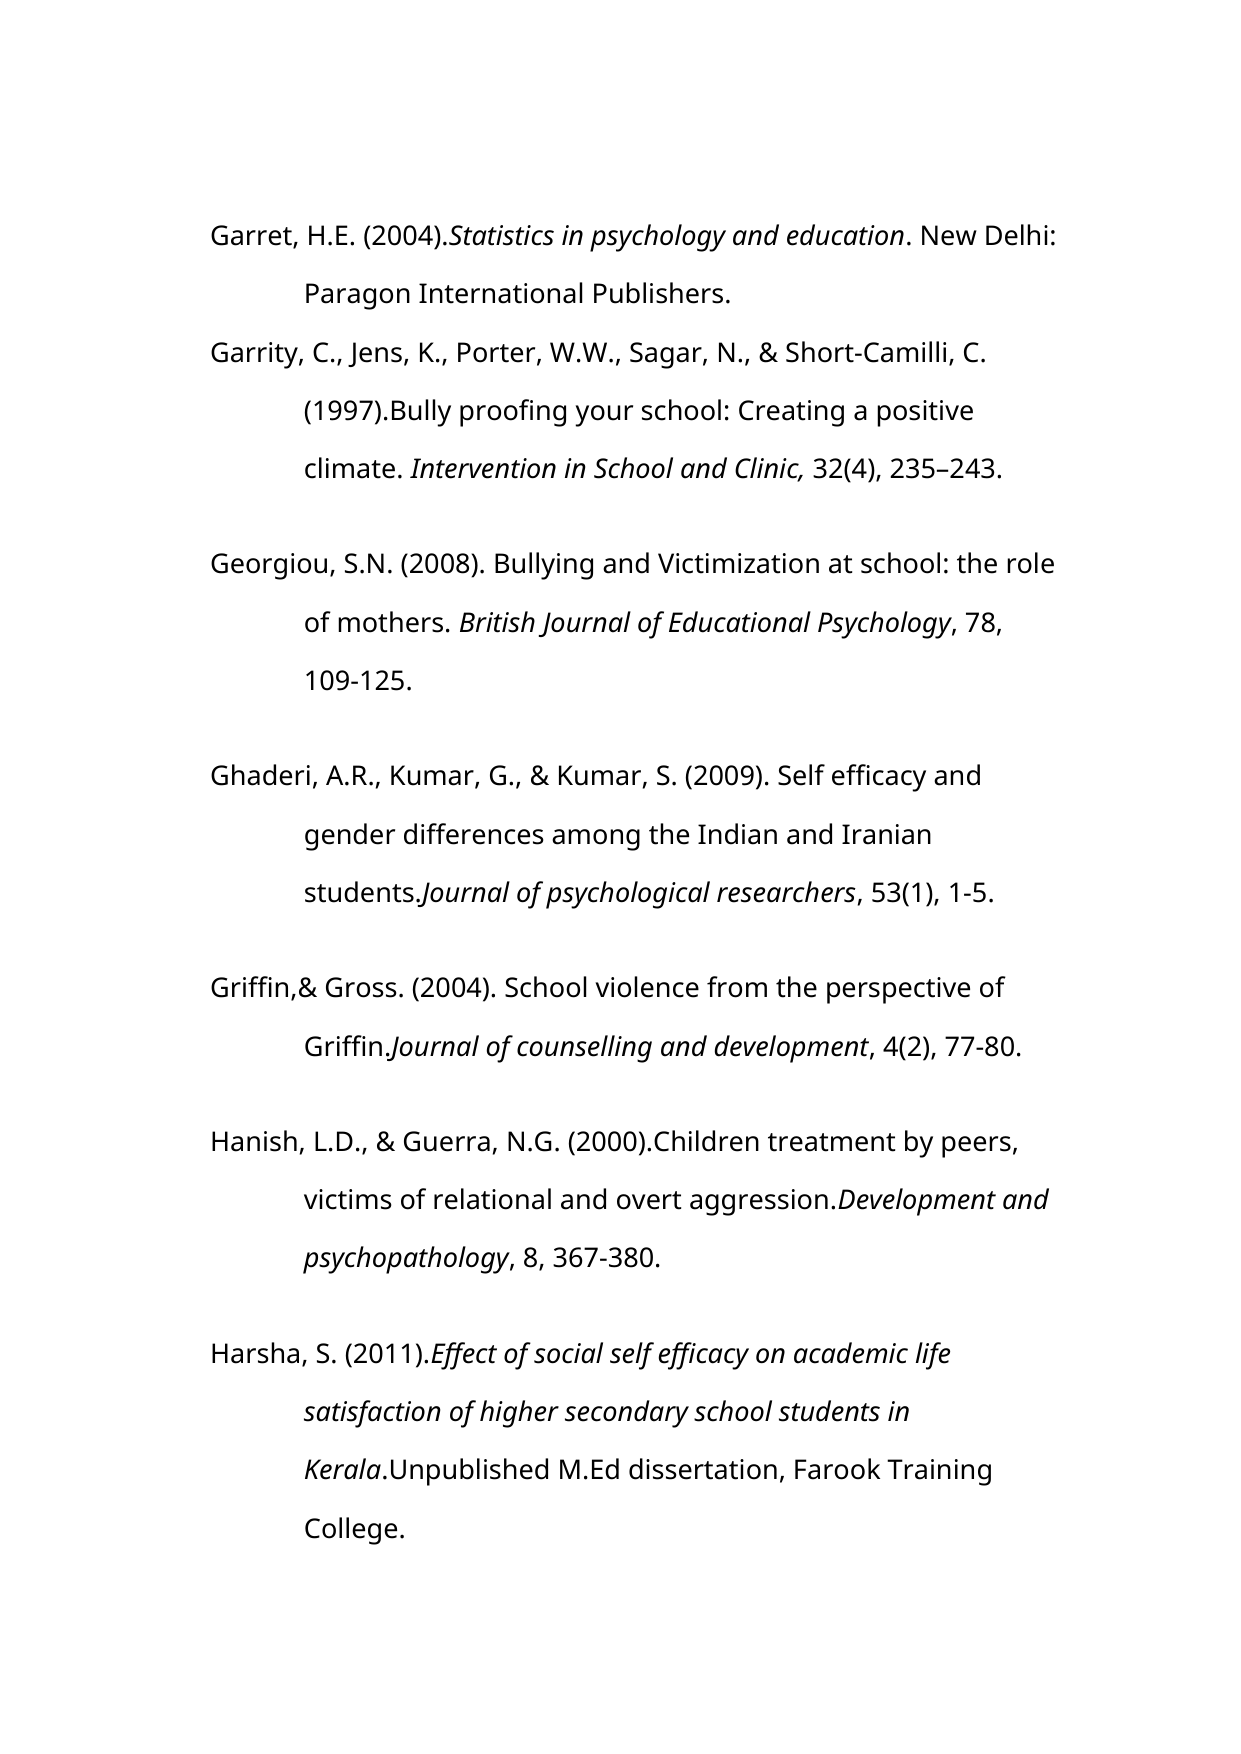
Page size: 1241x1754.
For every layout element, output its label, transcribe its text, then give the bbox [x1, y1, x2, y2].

list Harsha, S. (2011).Effect of social self efficacy on academic life satisfaction of higher secondary school students in Kerala.Unpublished M.Ed dissertation, Farook Training College. [210, 1313, 1060, 1546]
list Ghaderi, A.R., Kumar, G., & Kumar, S. (2009). Self efficacy and gender differences among the Indian and Iranian students.Journal of psychological researchers, 53(1), 1-5. [210, 735, 1060, 910]
list Garret, H.E. (2004).Statistics in psychology and education. New Delhi: Paragon International Publishers. [210, 195, 1060, 312]
list Hanish, L.D., & Guerra, N.G. (2000).Children treatment by peers, victims of relational and overt aggression.Development and psychopathology, 8, 367-380. [210, 1101, 1060, 1276]
list Garrity, C., Jens, K., Porter, W.W., Sagar, N., & Short-Camilli, C. (1997).Bully proofing your school: Creating a positive climate. Intervention in School and Clinic, 32(4), 235–243. [210, 312, 1060, 487]
list Griffin,& Gross. (2004). School violence from the perspective of Griffin.Journal of counselling and development, 4(2), 77-80. [210, 947, 1060, 1064]
list Georgiou, S.N. (2008). Bullying and Victimization at school: the role of mothers. British Journal of Educational Psychology, 78, 109-125. [210, 523, 1060, 698]
